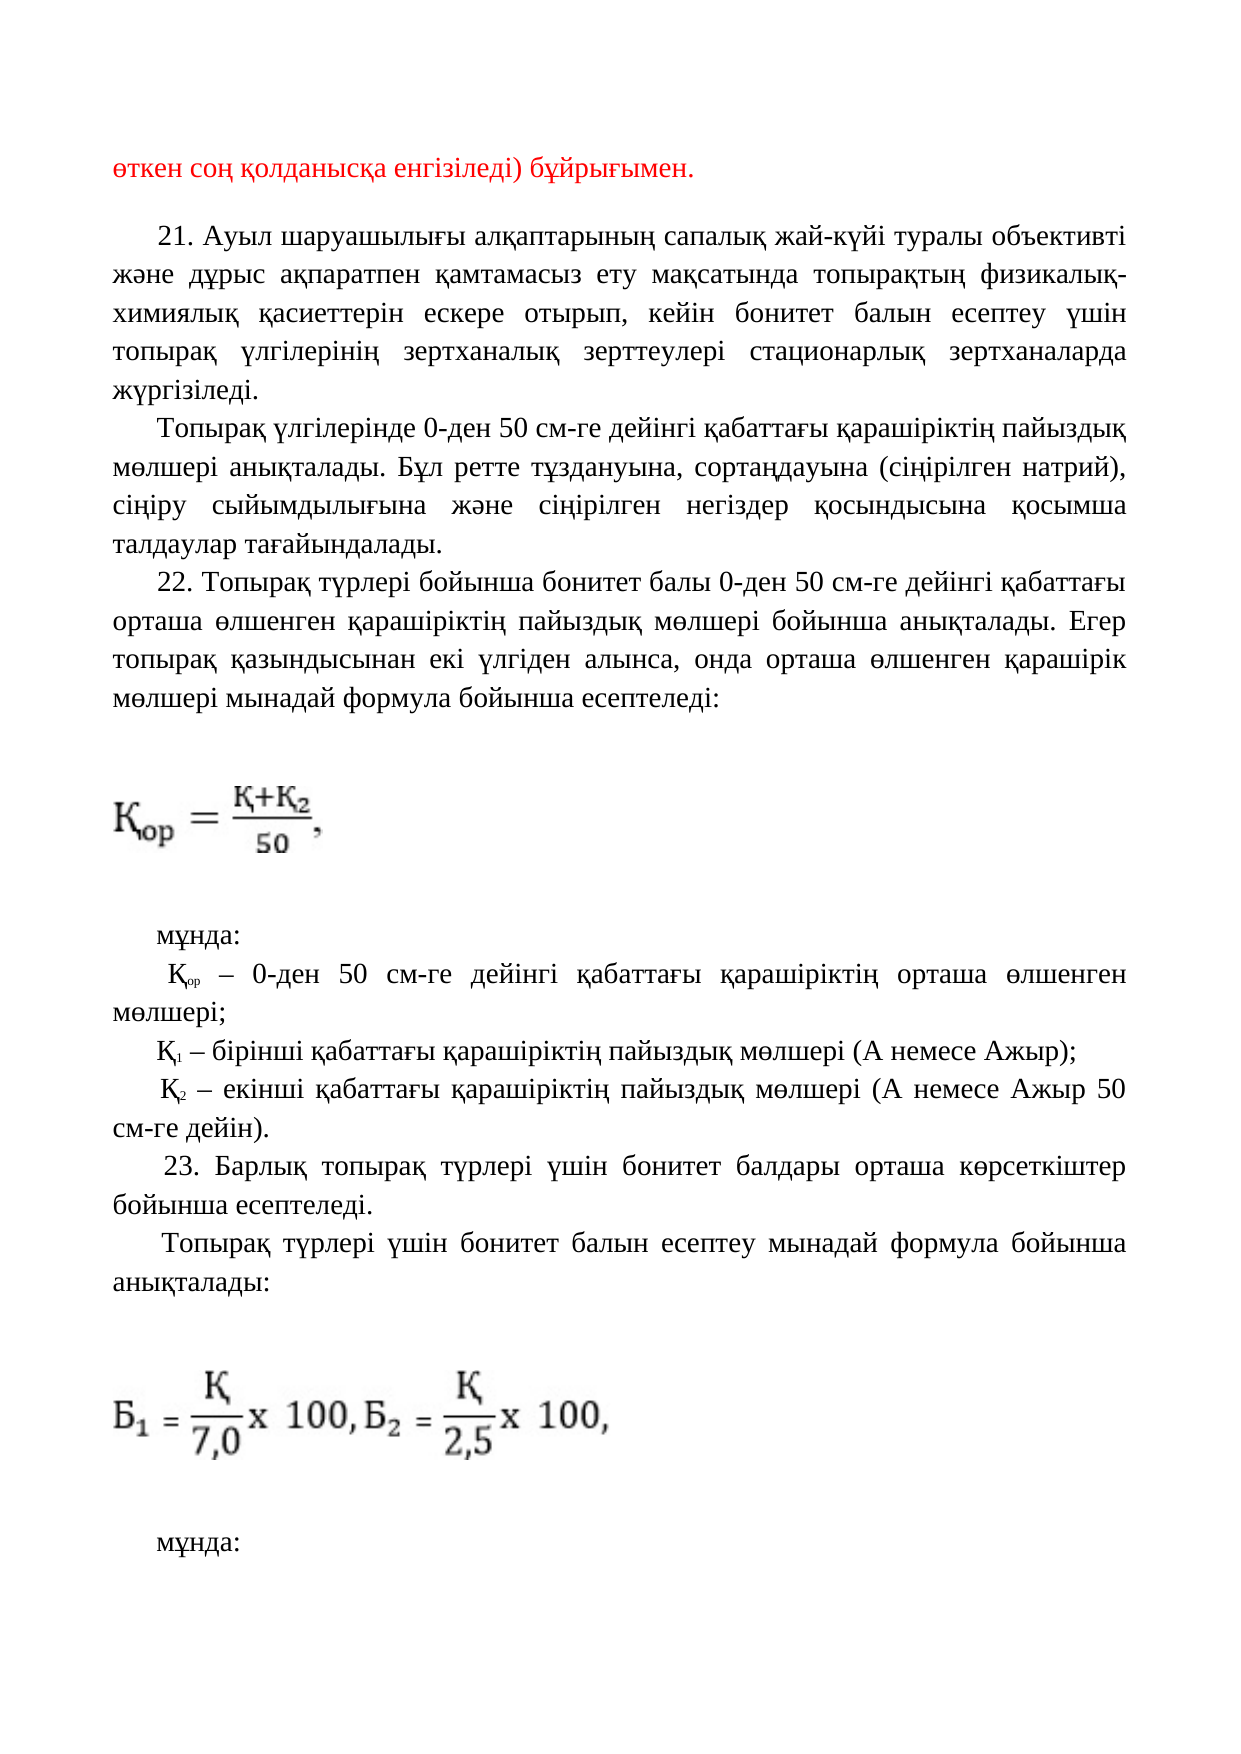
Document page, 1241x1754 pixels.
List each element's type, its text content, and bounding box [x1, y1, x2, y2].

text Қор – 0-ден 50 см-ге дейінгі қабаттағы қарашіріктің орташа өлшенген мөлшері; [112, 956, 1128, 1028]
text 22. Топырақ түрлері бойынша бонитет балы 0-ден 50 см-ге дейінгі қабаттағы орташа өлшенген қарашіріктің пайыздық мөлшері бойынша анықталады. Егер топырақ қазындысынан екі үлгіден алынса, онда орташа өлшенген қарашірік мөлшері мынадай формула бойынша есептеледі: [112, 564, 1128, 714]
text 23. Барлық топырақ түрлері үшін бонитет балдары орташа көрсеткіштер бойынша есептеледі. [112, 1148, 1128, 1221]
text Топырақ үлгілерінде 0-ден 50 см-ге дейінгі қабаттағы қарашіріктің пайыздық мөлшері анықталады. Бұл ретте тұздануына, сортаңдауына (сіңірілген натрий), сіңіру сыйымдылығына және сіңірілген негіздер қосындысына қосымша талдаулар тағайындалады. [112, 410, 1128, 559]
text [112, 150, 1128, 214]
text Қ2 – екінші қабаттағы қарашіріктің пайыздық мөлшері (А немесе Ажыр 50 см-ге дейін). [112, 1071, 1128, 1143]
picture [112, 786, 323, 853]
text мұнда: [112, 1524, 1128, 1558]
text Қ1 – бірінші қабаттағы қарашіріктің пайыздық мөлшері (А немесе Ажыр); [112, 1033, 1128, 1066]
text 21. Ауыл шаруашылығы алқаптарының сапалық жай-күйі туралы объективті және дұрыс ақпаратпен қамтамасыз ету мақсатында топырақтың физикалық-химиялық қасиеттерін ескере отырып, кейін бонитет балын есептеу үшін топырақ үлгілерінің зертханалық зерттеулері стационарлық зертханаларда жүргізіледі. [112, 218, 1128, 405]
text мұнда: [112, 917, 1128, 951]
picture [112, 1370, 611, 1460]
text Топырақ түрлері үшін бонитет балын есептеу мынадай формула бойынша анықталады: [112, 1226, 1128, 1298]
